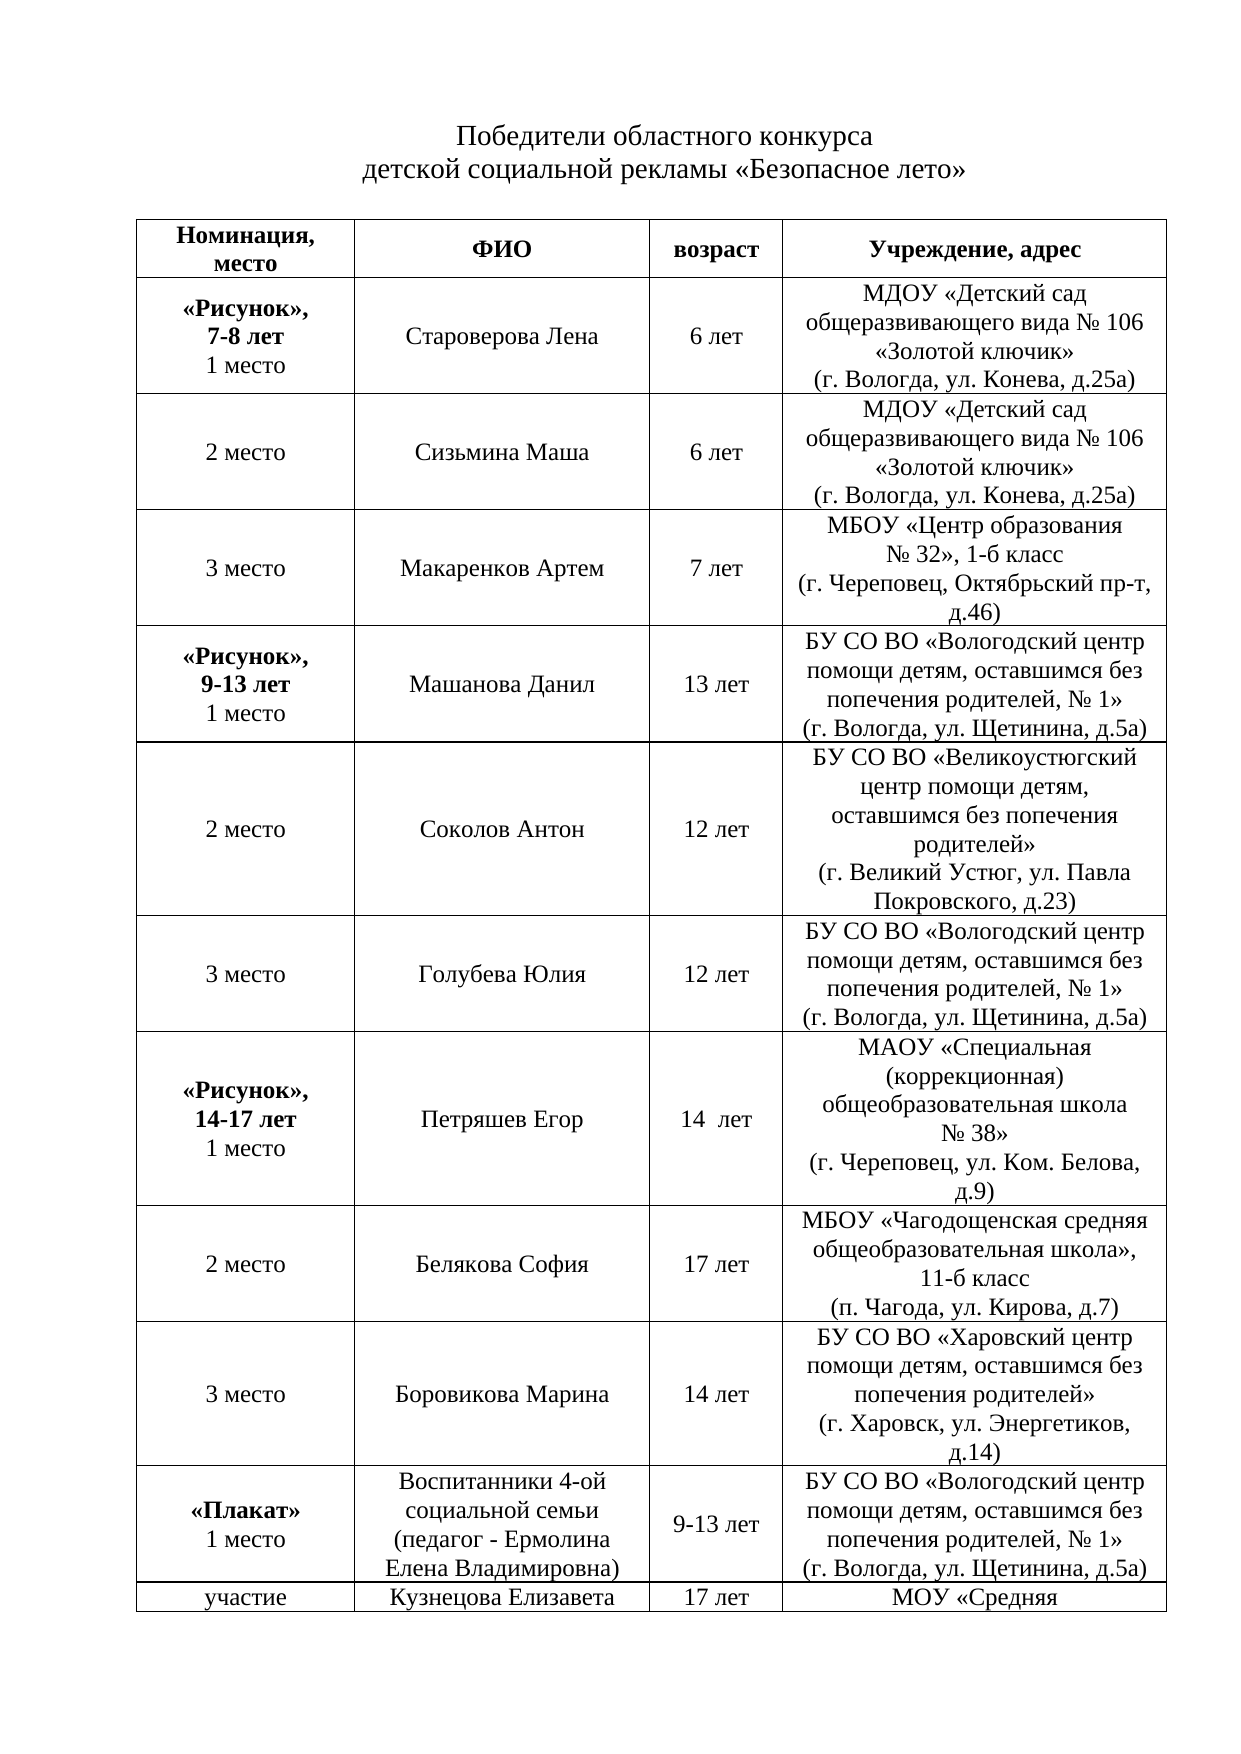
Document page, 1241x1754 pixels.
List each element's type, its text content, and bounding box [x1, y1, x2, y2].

table_cell Соколов Антон [355, 743, 649, 915]
table_cell БУ СО ВО «Вологодский центр помощи детям, оставшимся без попечения родителей, № 1» (г. Вологда, ул. Щетинина, д.5а) [783, 916, 1166, 1031]
table_cell Петряшев Егор [355, 1032, 649, 1204]
table_cell 3 место [137, 916, 354, 1031]
table_cell Боровикова Марина [355, 1322, 649, 1465]
table_header Номинация, место [137, 220, 354, 277]
table_cell 6 лет [650, 278, 782, 393]
table_cell 3 место [137, 510, 354, 625]
table_cell Макаренков Артем [355, 510, 649, 625]
table_cell Староверова Лена [355, 278, 649, 393]
table_cell «Рисунок», 7-8 лет 1 место [137, 278, 354, 393]
table_cell 3 место [137, 1322, 354, 1465]
table_cell 2 место [137, 394, 354, 509]
table_header возраст [650, 220, 782, 277]
table_cell «Рисунок», 14-17 лет 1 место [137, 1032, 354, 1204]
table_cell БУ СО ВО «Вологодский центр помощи детям, оставшимся без попечения родителей, № 1» (г. Вологда, ул. Щетинина, д.5а) [783, 626, 1166, 741]
table_cell 2 место [137, 743, 354, 915]
table_cell 7 лет [650, 510, 782, 625]
text Победители областного конкурса [148, 118, 1181, 152]
table_cell МБОУ «Чагодощенская средняя общеобразовательная школа», 11-б класс (п. Чагода, ул. Кирова, д.7) [783, 1206, 1166, 1321]
table_cell 6 лет [650, 394, 782, 509]
table_cell Воспитанники 4-ой социальной семьи (педагог - Ермолина Елена Владимировна) [355, 1466, 649, 1581]
table_cell 12 лет [650, 743, 782, 915]
table_cell БУ СО ВО «Великоустюгский центр помощи детям, оставшимся без попечения родителей» (г. Великий Устюг, ул. Павла Покровского, д.23) [783, 743, 1166, 915]
table_cell МДОУ «Детский сад общеразвивающего вида № 106 «Золотой ключик» (г. Вологда, ул. Конева, д.25а) [783, 394, 1166, 509]
table_cell 2 место [137, 1206, 354, 1321]
table_cell МБОУ «Центр образования № 32», 1-б класс (г. Череповец, Октябрьский пр-т, д.46) [783, 510, 1166, 625]
table_header Учреждение, адрес [783, 220, 1166, 277]
table_cell 17 лет [650, 1583, 782, 1611]
table_cell 14 лет [650, 1032, 782, 1204]
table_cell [783, 1583, 1166, 1611]
table_cell БУ СО ВО «Харовский центр помощи детям, оставшимся без попечения родителей» (г. Харовск, ул. Энергетиков, д.14) [783, 1322, 1166, 1465]
table_cell 14 лет [650, 1322, 782, 1465]
table_cell 9-13 лет [650, 1466, 782, 1581]
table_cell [783, 1466, 1166, 1581]
table_cell «Плакат» 1 место [137, 1466, 354, 1581]
text детской социальной рекламы «Безопасное лето» [148, 152, 1181, 185]
table_cell МАОУ «Специальная (коррекционная) общеобразовательная школа № 38» (г. Череповец, ул. Ком. Белова, д.9) [783, 1032, 1166, 1204]
table_cell Белякова София [355, 1206, 649, 1321]
table_cell МДОУ «Детский сад общеразвивающего вида № 106 «Золотой ключик» (г. Вологда, ул. Конева, д.25а) [783, 278, 1166, 393]
table_cell 17 лет [650, 1206, 782, 1321]
table_cell Голубева Юлия [355, 916, 649, 1031]
table_cell участие [137, 1583, 354, 1611]
table_cell 12 лет [650, 916, 782, 1031]
table_cell «Рисунок», 9-13 лет 1 место [137, 626, 354, 741]
table_cell Машанова Данил [355, 626, 649, 741]
table_cell Кузнецова Елизавета [355, 1583, 649, 1611]
table_cell 13 лет [650, 626, 782, 741]
table_cell Сизьмина Маша [355, 394, 649, 509]
table_header ФИО [355, 220, 649, 277]
